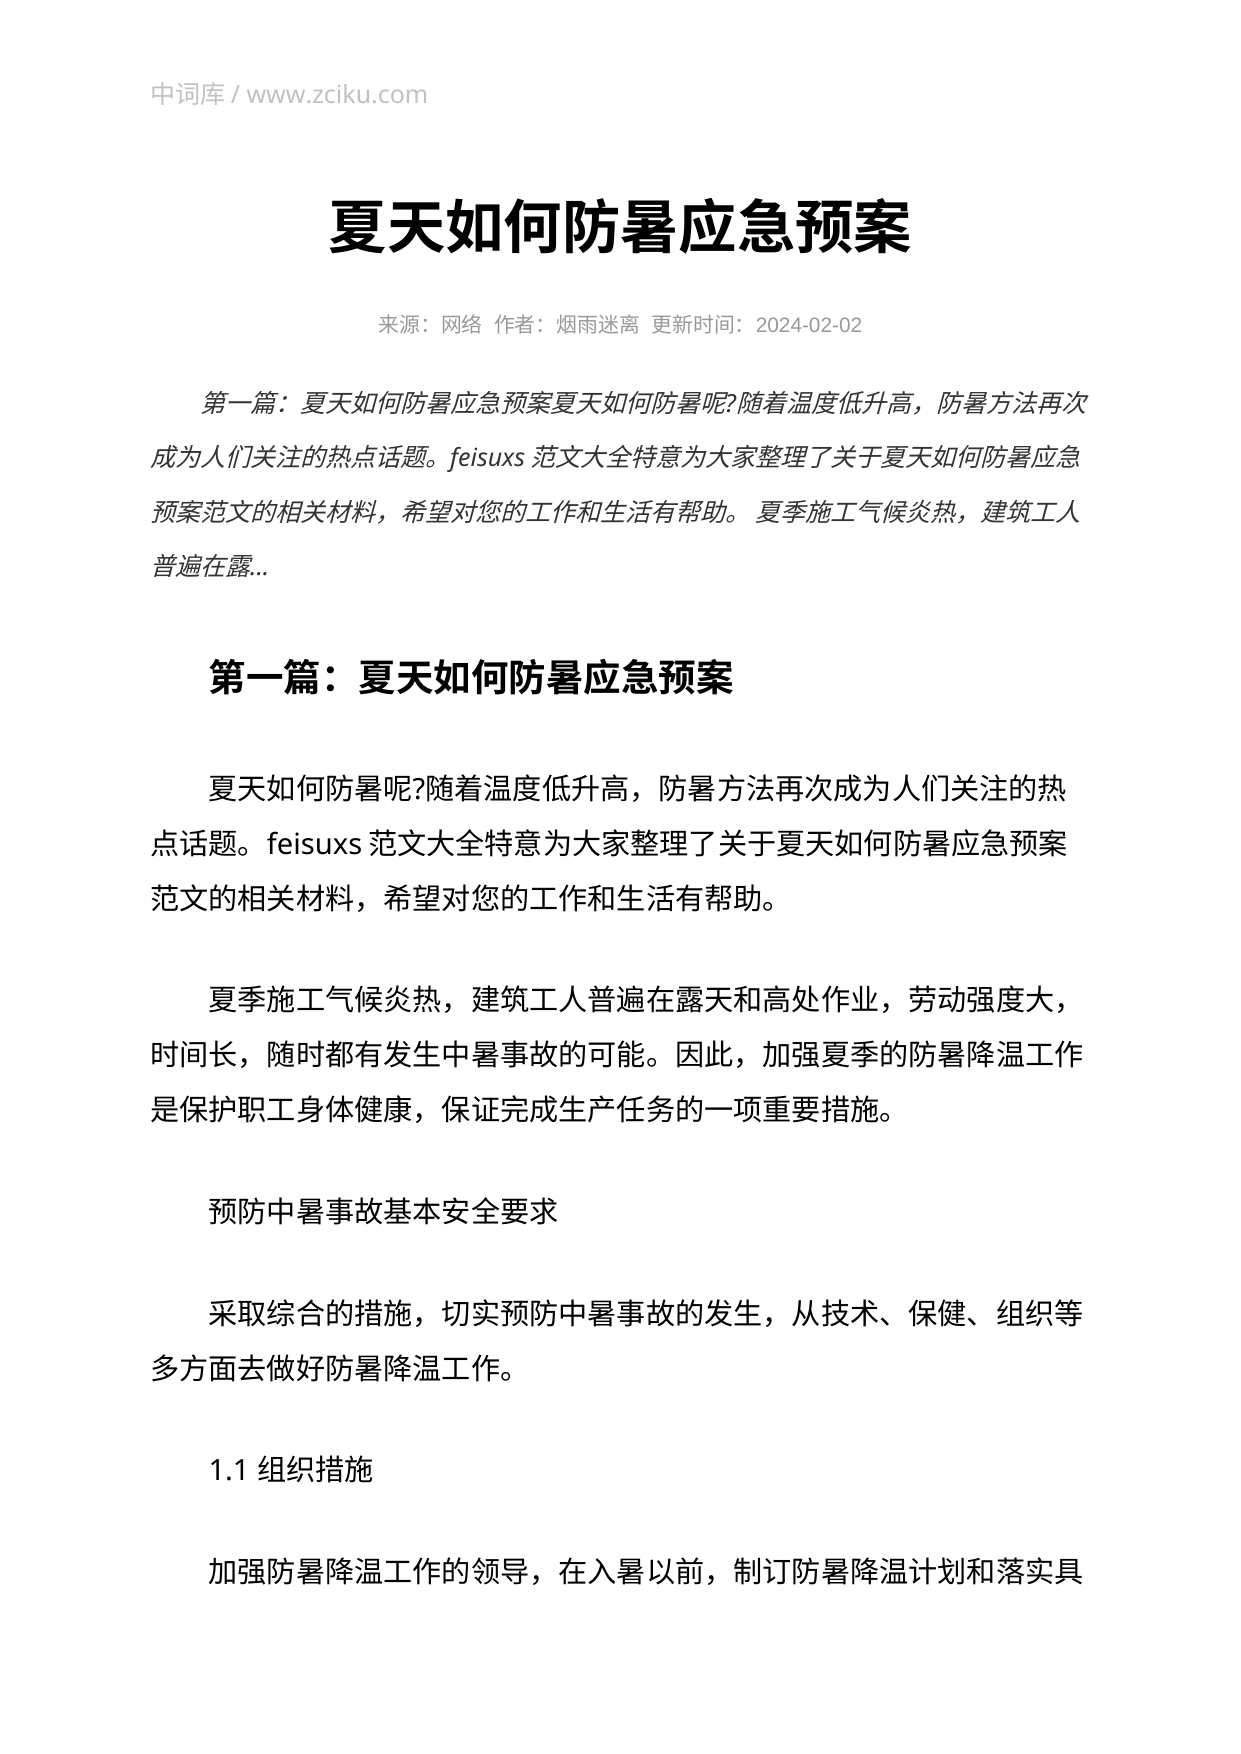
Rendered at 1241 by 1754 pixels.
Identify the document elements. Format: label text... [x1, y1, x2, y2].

text 第一篇：夏天如何防暑应急预案 [150, 648, 1090, 702]
text 1.1 组织措施 [150, 1447, 1090, 1489]
text 预防中暑事故基本安全要求 [150, 1188, 1090, 1231]
text 夏天如何防暑呢?随着温度低升高，防暑方法再次成为人们关注的热点话题。feisuxs范文大全特意为大家整理了关于夏天如何防暑应急预案范文的相关材料，希望对您的工作和生活有帮助。 [150, 765, 1090, 917]
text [150, 1549, 1090, 1591]
text 第一篇：夏天如何防暑应急预案夏天如何防暑呢?随着温度低升高，防暑方法再次成为人们关注的热点话题。feisuxs范文大全特意为大家整理了关于夏天如何防暑应急预案范文的相关材料，希望对您的工作和生活有帮助。 夏季施工气候炎热，建筑工人普遍在露... [150, 383, 1090, 583]
text 夏季施工气候炎热，建筑工人普遍在露天和高处作业，劳动强度大，时间长，随时都有发生中暑事故的可能。因此，加强夏季的防暑降温工作是保护职工身体健康，保证完成生产任务的一项重要措施。 [150, 977, 1090, 1129]
text 来源：网络 作者：烟雨迷离 更新时间：2024-02-02 [150, 313, 1090, 337]
text 采取综合的措施，切实预防中暑事故的发生，从技术、保健、组织等多方面去做好防暑降温工作。 [150, 1290, 1090, 1387]
subtitle 夏天如何防暑应急预案 [150, 181, 1090, 266]
